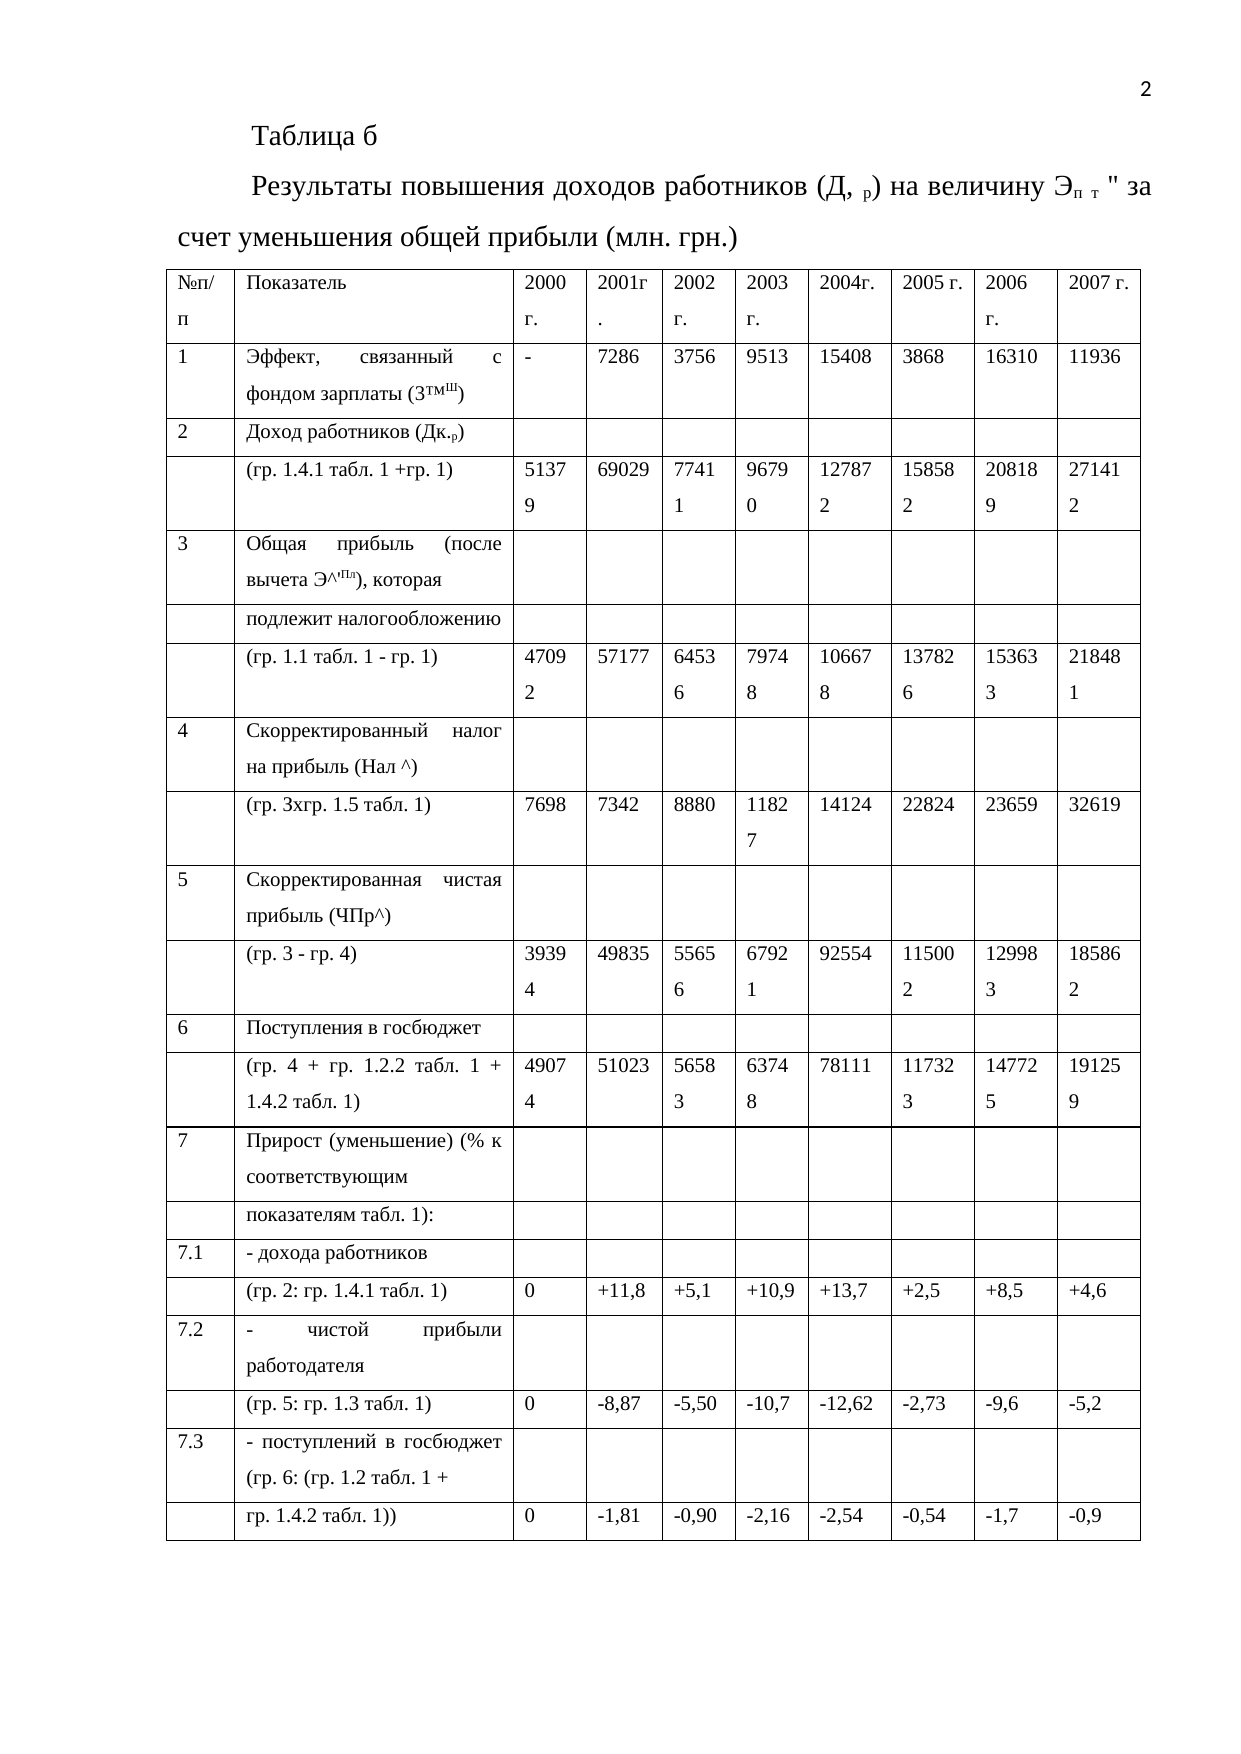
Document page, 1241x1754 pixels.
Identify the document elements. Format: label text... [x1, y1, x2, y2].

table_cell [892, 1316, 974, 1390]
table_header 2006 г. [975, 270, 1057, 343]
table_cell - [514, 344, 586, 418]
table_cell -5,50 [663, 1391, 735, 1428]
table_cell 0 [514, 1391, 586, 1428]
table_cell [663, 1128, 735, 1201]
table_cell [1058, 1015, 1140, 1052]
table_cell 3 [167, 531, 234, 604]
table_cell 51023 [587, 1053, 662, 1126]
table_header 2005 г. [892, 270, 974, 343]
table_cell 22824 [892, 792, 974, 865]
table_cell [514, 1429, 586, 1502]
table_cell [975, 1202, 1057, 1239]
table_cell 117323 [892, 1053, 974, 1126]
table_cell -0,90 [663, 1503, 735, 1540]
table_cell [975, 1240, 1057, 1277]
table_cell 96790 [736, 457, 808, 530]
table_cell Скорректированный налог на прибыль (Нал ^) [235, 718, 513, 791]
table_cell 55656 [663, 941, 735, 1014]
table_cell 77411 [663, 457, 735, 530]
table_cell 16310 [975, 344, 1057, 418]
table_cell [975, 1128, 1057, 1201]
table_cell [736, 531, 808, 604]
table_cell [514, 1015, 586, 1052]
table_cell [736, 866, 808, 940]
table_cell [1058, 605, 1140, 643]
table_cell (гр. 5: гр. 1.3 табл. 1) [235, 1391, 513, 1428]
table_cell 7.2 [167, 1316, 234, 1390]
table_cell 8880 [663, 792, 735, 865]
table_cell [1058, 1128, 1140, 1201]
table_cell 0 [514, 1503, 586, 1540]
table_cell -1,81 [587, 1503, 662, 1540]
table_cell [975, 866, 1057, 940]
table_cell [736, 1015, 808, 1052]
table_cell [1058, 531, 1140, 604]
table_cell 32619 [1058, 792, 1140, 865]
table_cell -9,6 [975, 1391, 1057, 1428]
table_cell -0,9 [1058, 1503, 1140, 1540]
table_cell [975, 718, 1057, 791]
table_cell +8,5 [975, 1278, 1057, 1315]
table_cell - поступлений в госбюджет (гр. 6: (гр. 1.2 табл. 1 + [235, 1429, 513, 1502]
table_cell [809, 718, 891, 791]
table_cell [736, 1429, 808, 1502]
table_cell [809, 866, 891, 940]
table_cell 158582 [892, 457, 974, 530]
table_cell -8,87 [587, 1391, 662, 1428]
table_cell Эффект, связанный с фондом зарплаты (3™Ш) [235, 344, 513, 418]
table_cell [809, 1202, 891, 1239]
table_cell 4 [167, 718, 234, 791]
table_cell (гр. 2: гр. 1.4.1 табл. 1) [235, 1278, 513, 1315]
table_cell 49074 [514, 1053, 586, 1126]
table_cell [514, 1240, 586, 1277]
table_cell Поступления в госбюджет [235, 1015, 513, 1052]
table_cell [736, 1128, 808, 1201]
table_header 2007 г. [1058, 270, 1140, 343]
table_cell [587, 1202, 662, 1239]
table_cell [167, 1278, 234, 1315]
table_cell [892, 531, 974, 604]
table_cell (гр. 1.4.1 табл. 1 +гр. 1) [235, 457, 513, 530]
table_cell [736, 1202, 808, 1239]
table_cell [736, 605, 808, 643]
table_cell [975, 1015, 1057, 1052]
table_cell [514, 605, 586, 643]
table_cell 14124 [809, 792, 891, 865]
table_cell [809, 605, 891, 643]
table_cell (гр. 3 - гр. 4) [235, 941, 513, 1014]
table_cell [1058, 866, 1140, 940]
table_cell [809, 1015, 891, 1052]
table_cell 11936 [1058, 344, 1140, 418]
table_cell [975, 1429, 1057, 1502]
table_cell +5,1 [663, 1278, 735, 1315]
table_cell 51379 [514, 457, 586, 530]
table_cell [663, 1240, 735, 1277]
table_cell 129983 [975, 941, 1057, 1014]
table_cell [892, 718, 974, 791]
table_cell [587, 866, 662, 940]
table_cell 0 [514, 1278, 586, 1315]
table_cell [167, 1053, 234, 1126]
table_cell [167, 1202, 234, 1239]
table_cell -5,2 [1058, 1391, 1140, 1428]
table_cell -10,7 [736, 1391, 808, 1428]
table_cell -2,73 [892, 1391, 974, 1428]
table_cell Прирост (уменьшение) (% к соответствующим [235, 1128, 513, 1201]
table_cell [1058, 1240, 1140, 1277]
table_cell [892, 1429, 974, 1502]
table_cell 5 [167, 866, 234, 940]
table_cell [1058, 1429, 1140, 1502]
table_cell -12,62 [809, 1391, 891, 1428]
text Результаты повышения доходов работников (Д, р) на величину Эп т '' за счет уменьшения общей прибыли (млн. грн.) [177, 168, 1152, 252]
table_cell [1058, 1316, 1140, 1390]
table_cell [736, 1316, 808, 1390]
table_header 2002 г. [663, 270, 735, 343]
table_cell подлежит налогообложению [235, 605, 513, 643]
table_cell [663, 531, 735, 604]
table_cell 57177 [587, 644, 662, 717]
table_cell [892, 1015, 974, 1052]
table_cell 92554 [809, 941, 891, 1014]
table_cell 7.1 [167, 1240, 234, 1277]
table_cell [975, 605, 1057, 643]
table_cell [809, 419, 891, 456]
table_cell 106678 [809, 644, 891, 717]
table_cell 7698 [514, 792, 586, 865]
table_cell +11,8 [587, 1278, 662, 1315]
table_cell -2,54 [809, 1503, 891, 1540]
table_cell 11827 [736, 792, 808, 865]
table_cell 9513 [736, 344, 808, 418]
table_cell [1058, 419, 1140, 456]
table_cell [514, 1202, 586, 1239]
table_cell [663, 1316, 735, 1390]
table_header №п/п [167, 270, 234, 343]
table_cell 69029 [587, 457, 662, 530]
table_cell +10,9 [736, 1278, 808, 1315]
table_cell 191259 [1058, 1053, 1140, 1126]
table_cell 185862 [1058, 941, 1140, 1014]
table_cell [809, 531, 891, 604]
table_cell -1,7 [975, 1503, 1057, 1540]
table_cell 2 [167, 419, 234, 456]
table_cell [663, 1015, 735, 1052]
table_cell [663, 866, 735, 940]
table_cell [975, 1316, 1057, 1390]
table_cell 7.3 [167, 1429, 234, 1502]
table_cell Доход работников (Дк.р) [235, 419, 513, 456]
table_cell 67921 [736, 941, 808, 1014]
table_cell 271412 [1058, 457, 1140, 530]
table_cell 7 [167, 1128, 234, 1201]
table_cell [587, 1316, 662, 1390]
table_cell [809, 1240, 891, 1277]
table_cell 79748 [736, 644, 808, 717]
table_cell [892, 419, 974, 456]
table_cell -2,16 [736, 1503, 808, 1540]
table_cell [587, 718, 662, 791]
table_cell +13,7 [809, 1278, 891, 1315]
table_cell [892, 605, 974, 643]
table_cell 137826 [892, 644, 974, 717]
table_cell 208189 [975, 457, 1057, 530]
table_cell 63748 [736, 1053, 808, 1126]
table_cell [736, 1240, 808, 1277]
table_cell [809, 1128, 891, 1201]
table_cell [514, 866, 586, 940]
table_cell [514, 531, 586, 604]
text Таблица б [177, 118, 1152, 152]
table_cell [167, 457, 234, 530]
table_cell гр. 1.4.2 табл. 1)) [235, 1503, 513, 1540]
table_cell 39394 [514, 941, 586, 1014]
table_cell (гр. 4 + гр. 1.2.2 табл. 1 + 1.4.2 табл. 1) [235, 1053, 513, 1126]
table_cell +4,6 [1058, 1278, 1140, 1315]
table_cell [975, 531, 1057, 604]
table_cell [1058, 1202, 1140, 1239]
table_cell [736, 718, 808, 791]
table_cell [587, 1015, 662, 1052]
table_cell 15408 [809, 344, 891, 418]
table_cell 64536 [663, 644, 735, 717]
table_cell [167, 792, 234, 865]
table_cell [663, 718, 735, 791]
table_cell 49835 [587, 941, 662, 1014]
table_cell 1 [167, 344, 234, 418]
table_cell [736, 419, 808, 456]
table_cell [892, 1128, 974, 1201]
table_cell [514, 419, 586, 456]
table_header 2001г. [587, 270, 662, 343]
table_cell [587, 605, 662, 643]
table_cell [587, 419, 662, 456]
table_header 2003 г. [736, 270, 808, 343]
table_cell [167, 941, 234, 1014]
table_cell [587, 1128, 662, 1201]
table_cell 23659 [975, 792, 1057, 865]
table_cell [892, 866, 974, 940]
table_cell - дохода работников [235, 1240, 513, 1277]
table_cell 218481 [1058, 644, 1140, 717]
table_cell [663, 1429, 735, 1502]
table_cell [587, 531, 662, 604]
table_header 2004г. [809, 270, 891, 343]
table_cell Скорректированная чистая прибыль (ЧПр^) [235, 866, 513, 940]
table_cell показателям табл. 1): [235, 1202, 513, 1239]
table_cell 127872 [809, 457, 891, 530]
table_cell -0,54 [892, 1503, 974, 1540]
table_cell 7342 [587, 792, 662, 865]
table_cell - чистой прибыли работодателя [235, 1316, 513, 1390]
table_cell [514, 718, 586, 791]
table_cell [587, 1429, 662, 1502]
table_cell [892, 1240, 974, 1277]
table_cell [663, 1202, 735, 1239]
table_cell 78111 [809, 1053, 891, 1126]
table_cell [892, 1202, 974, 1239]
table_cell [167, 1503, 234, 1540]
table_cell [587, 1240, 662, 1277]
table_cell 47092 [514, 644, 586, 717]
table_cell [514, 1128, 586, 1201]
table_cell [167, 644, 234, 717]
table_cell [514, 1316, 586, 1390]
table_cell [809, 1316, 891, 1390]
table_header Показатель [235, 270, 513, 343]
table_cell [975, 419, 1057, 456]
table_cell (гр. Зхгр. 1.5 табл. 1) [235, 792, 513, 865]
table_cell 56583 [663, 1053, 735, 1126]
table_cell 6 [167, 1015, 234, 1052]
table_cell [167, 1391, 234, 1428]
table_cell 147725 [975, 1053, 1057, 1126]
table_cell 3868 [892, 344, 974, 418]
table_cell (гр. 1.1 табл. 1 - гр. 1) [235, 644, 513, 717]
table_cell +2,5 [892, 1278, 974, 1315]
table_cell [167, 605, 234, 643]
table_cell [663, 605, 735, 643]
table_cell 153633 [975, 644, 1057, 717]
table_cell 7286 [587, 344, 662, 418]
table_cell 115002 [892, 941, 974, 1014]
table_cell Общая прибыль (после вычета Э^'Пл), которая [235, 531, 513, 604]
table_cell [1058, 718, 1140, 791]
table_header 2000 г. [514, 270, 586, 343]
table_cell [663, 419, 735, 456]
table_cell 3756 [663, 344, 735, 418]
table_cell [809, 1429, 891, 1502]
